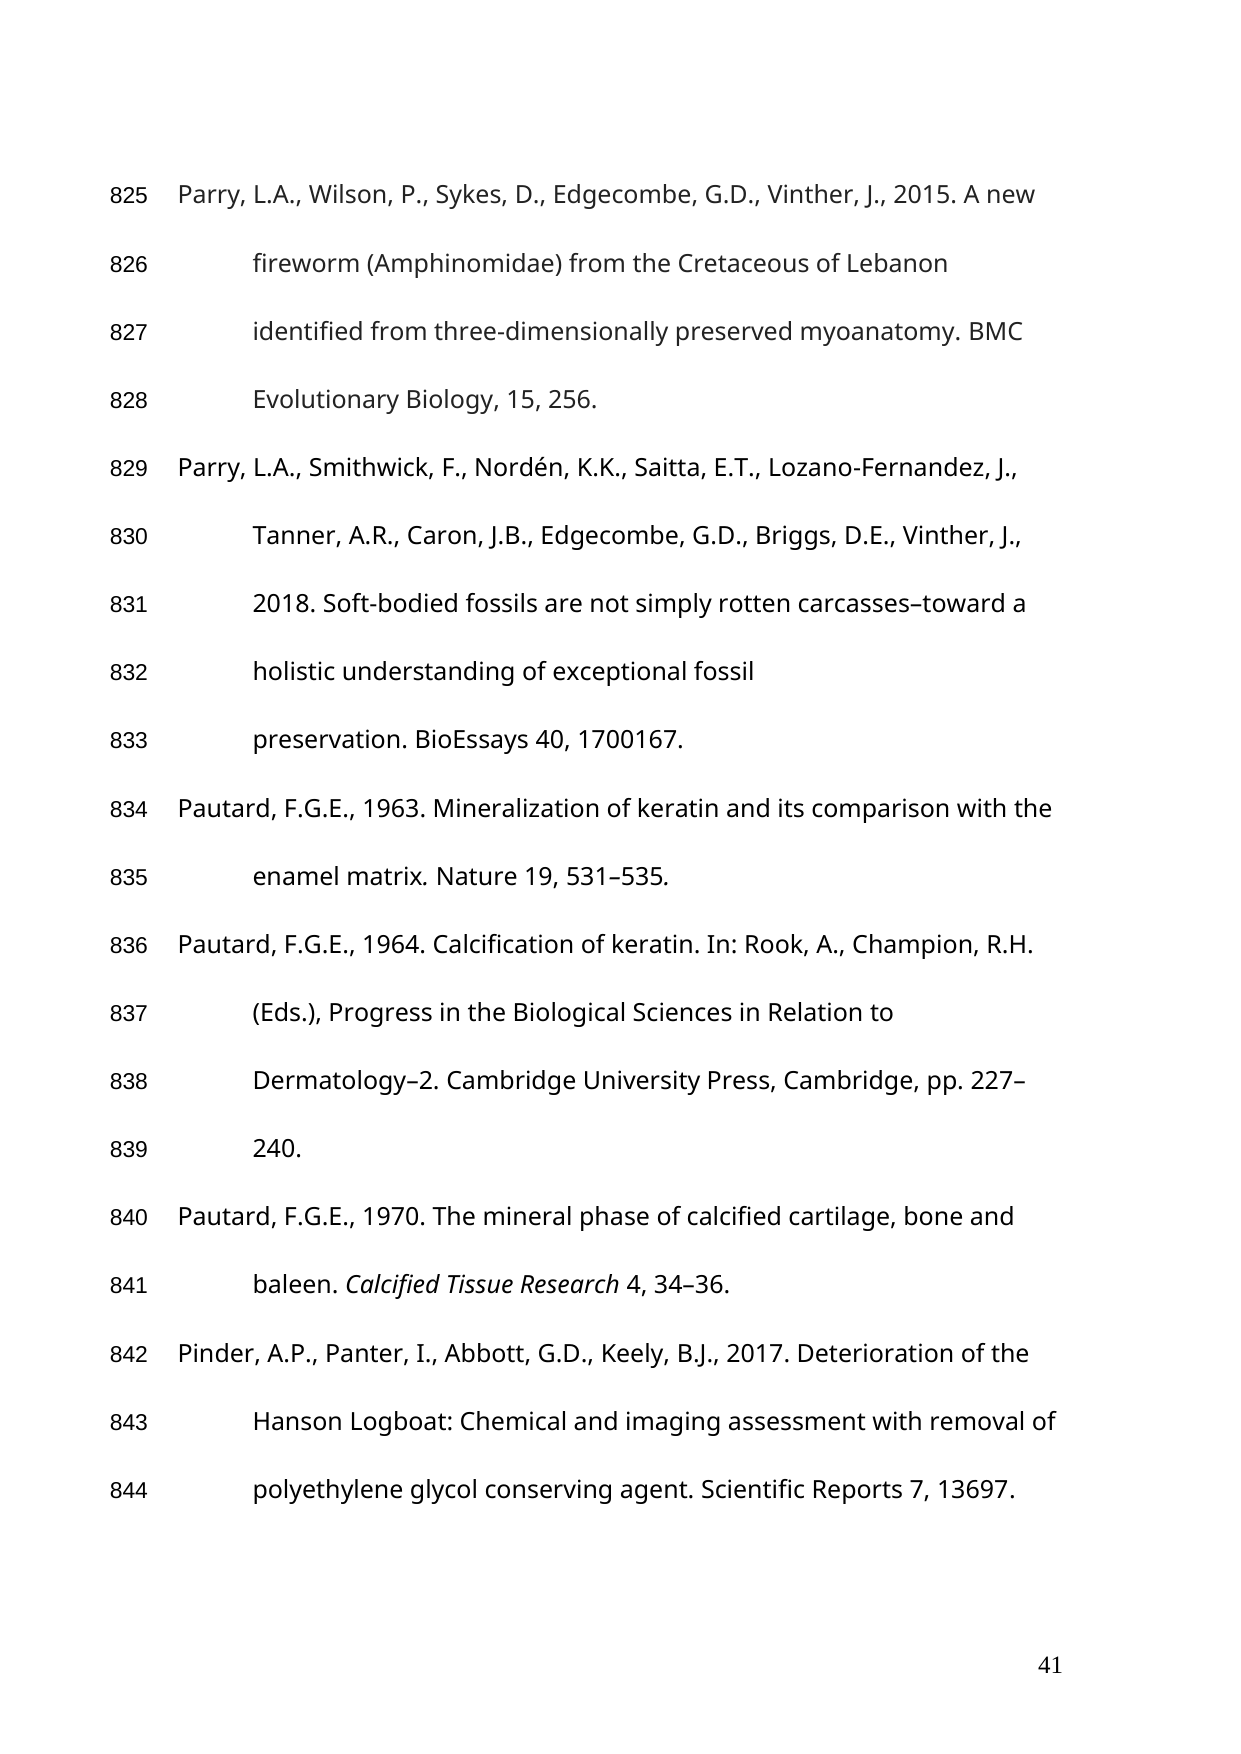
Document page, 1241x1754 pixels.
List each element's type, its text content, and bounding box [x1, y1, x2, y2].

text Parry, L.A., Wilson, P., Sykes, D., Edgecombe, G.D., Vinther, J., 2015. A new fireworm (Amphinomidae) from the Cretaceous of Lebanon identified from three-dimensionally preserved myoanatomy. BMC Evolutionary Biology, 15, 256. [177, 177, 1063, 416]
text Pinder, A.P., Panter, I., Abbott, G.D., Keely, B.J., 2017. Deterioration of the Hanson Logboat: Chemical and imaging assessment with removal of polyethylene glycol conserving agent. Scientific Reports 7, 13697. [177, 1335, 1063, 1506]
text Pautard, F.G.E., 1963. Mineralization of keratin and its comparison with the enamel matrix. Nature 19, 531–535. [177, 790, 1063, 892]
text Parry, L.A., Smithwick, F., Nordén, K.K., Saitta, E.T., Lozano‐Fernandez, J., Tanner, A.R., Caron, J.B., Edgecombe, G.D., Briggs, D.E., Vinther, J., 2018. Soft‐bodied fossils are not simply rotten carcasses–toward a holistic understanding of exceptional fossil preservation. BioEssays 40, 1700167. [177, 450, 1063, 756]
text Pautard, F.G.E., 1970. The mineral phase of calcified cartilage, bone and baleen. Calcified Tissue Research 4, 34–36. [177, 1199, 1063, 1301]
text Pautard, F.G.E., 1964. Calcification of keratin. In: Rook, A., Champion, R.H. (Eds.), Progress in the Biological Sciences in Relation to Dermatology–2. Cambridge University Press, Cambridge, pp. 227–240. [177, 927, 1063, 1165]
